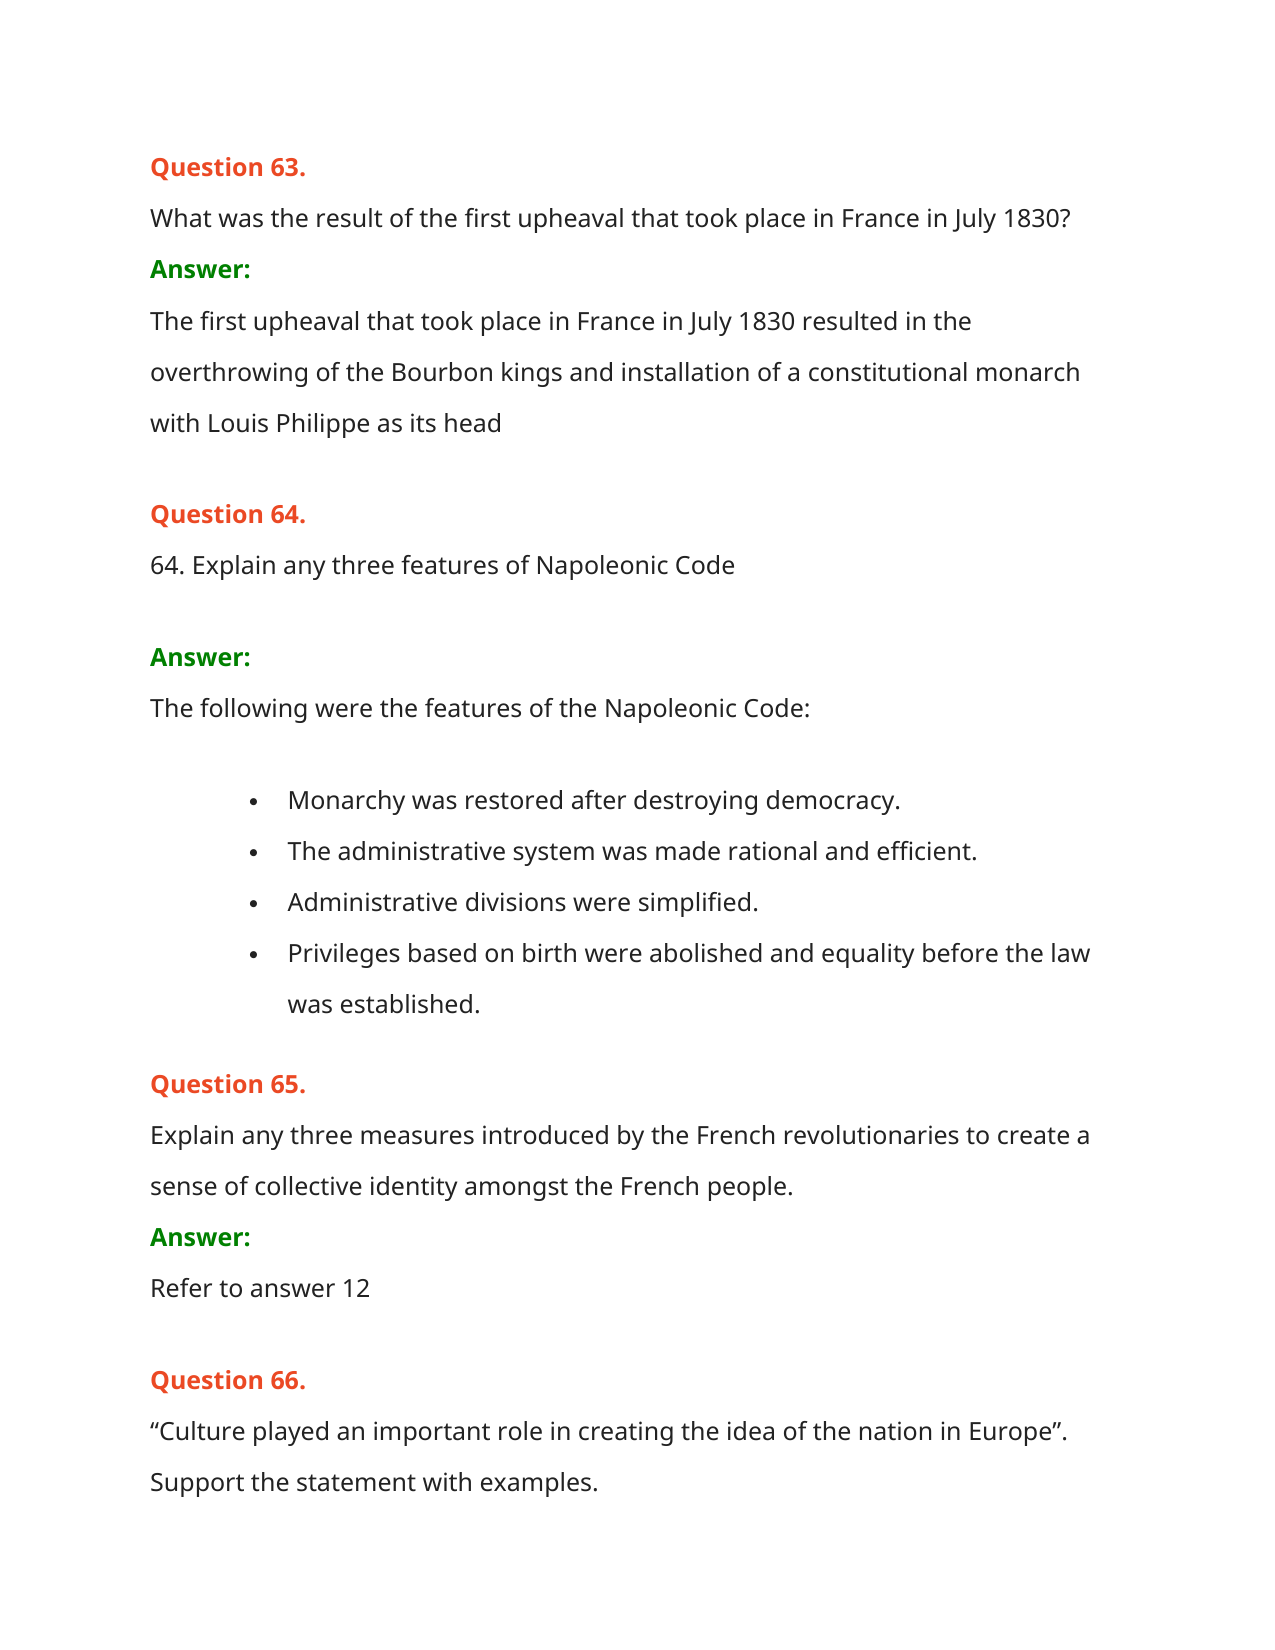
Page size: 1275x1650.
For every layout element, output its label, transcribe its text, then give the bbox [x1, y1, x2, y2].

list The administrative system was made rational and efficient. [250, 833, 1125, 867]
list Privileges based on birth were abolished and equality before the law was established. [250, 935, 1125, 1021]
text Question 63. What was the result of the first upheaval that took place in France in July 1830? Answer: The first upheaval that took place in France in July 1830 resulted in the overthrowing of the Bourbon kings and installation of a constitutional monarch with Louis Philippe as its head [150, 150, 1125, 439]
text Question 64. 64. Explain any three features of Napoleonic Code [150, 497, 1125, 582]
text Answer: The following were the features of the Napoleonic Code: [150, 639, 1125, 725]
list Monarchy was restored after destroying democracy. [250, 782, 1125, 816]
list Administrative divisions were simplified. [250, 884, 1125, 918]
text Question 65. Explain any three measures introduced by the French revolutionaries to create a sense of collective identity amongst the French people. Answer: Refer to answer 12 [150, 1067, 1125, 1305]
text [150, 1362, 1125, 1499]
